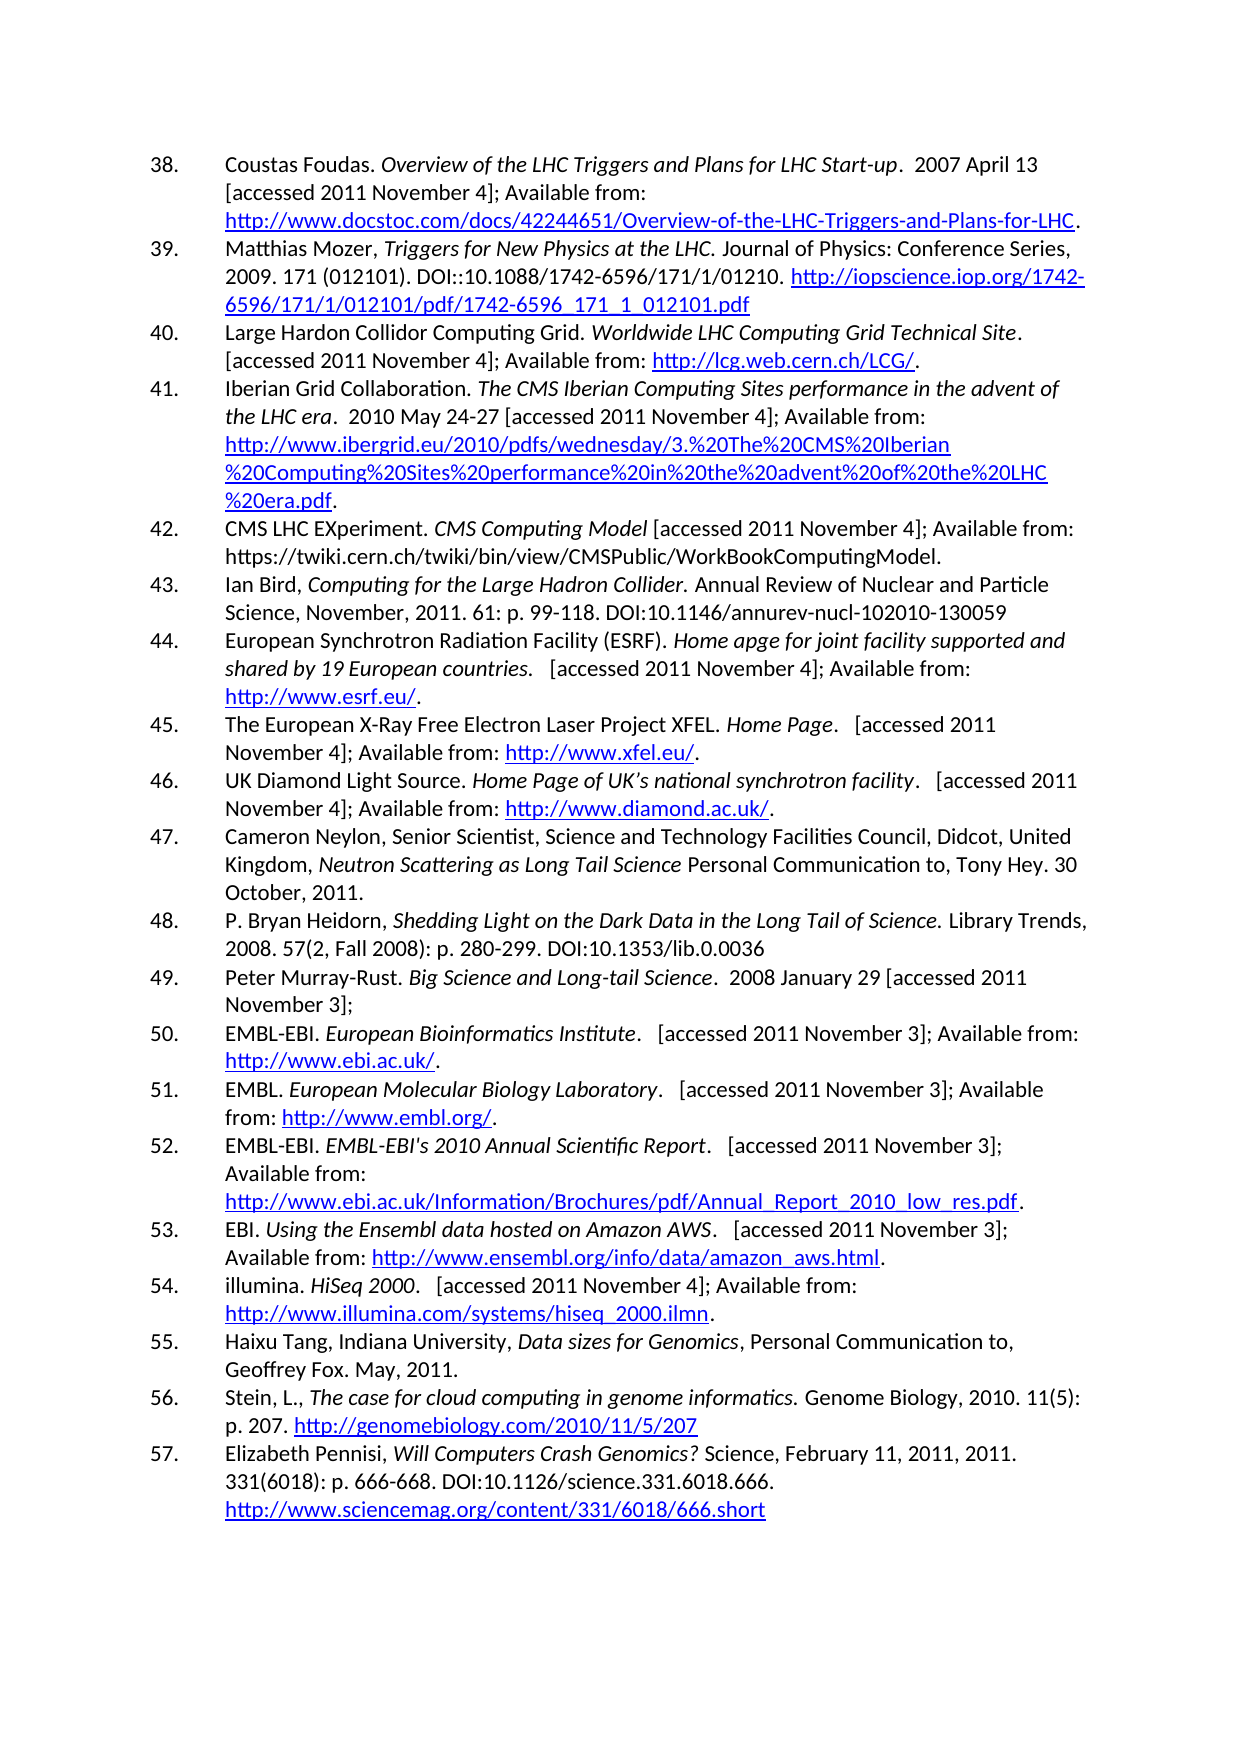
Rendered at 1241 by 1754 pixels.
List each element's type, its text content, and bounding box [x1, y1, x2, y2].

list 54. illumina. HiSeq 2000. [accessed 2011 November 4]; Available from: http://www.illumina.com/systems/hiseq_2000.ilmn. [150, 1271, 1090, 1327]
list 49. Peter Murray-Rust. Big Science and Long-tail Science. 2008 January 29 [accessed 2011 November 3]; [150, 963, 1090, 1019]
list 50. EMBL-EBI. European Bioinformatics Institute. [accessed 2011 November 3]; Available from: http://www.ebi.ac.uk/. [150, 1019, 1090, 1075]
list 44. European Synchrotron Radiation Facility (ESRF). Home apge for joint facility supported and shared by 19 European countries. [accessed 2011 November 4]; Available from: http://www.esrf.eu/. [150, 626, 1090, 710]
list 52. EMBL-EBI. EMBL-EBI's 2010 Annual Scientific Report. [accessed 2011 November 3]; Available from: http://www.ebi.ac.uk/Information/Brochures/pdf/Annual_Report_2010_low_res.pdf. [150, 1131, 1090, 1215]
list 46. UK Diamond Light Source. Home Page of UK’s national synchrotron facility. [accessed 2011 November 4]; Available from: http://www.diamond.ac.uk/. [150, 766, 1090, 822]
list 51. EMBL. European Molecular Biology Laboratory. [accessed 2011 November 3]; Available from: http://www.embl.org/. [150, 1075, 1090, 1131]
list 57. Elizabeth Pennisi, Will Computers Crash Genomics? Science, February 11, 2011, 2011. 331(6018): p. 666-668. DOI:10.1126/science.331.6018.666. http://www.sciencemag.org/content/331/6018/666.short [150, 1439, 1090, 1523]
list 53. EBI. Using the Ensembl data hosted on Amazon AWS. [accessed 2011 November 3]; Available from: http://www.ensembl.org/info/data/amazon_aws.html. [150, 1215, 1090, 1271]
list 40. Large Hardon Collidor Computing Grid. Worldwide LHC Computing Grid Technical Site. [accessed 2011 November 4]; Available from: http://lcg.web.cern.ch/LCG/. [150, 318, 1090, 374]
list 45. The European X-Ray Free Electron Laser Project XFEL. Home Page. [accessed 2011 November 4]; Available from: http://www.xfel.eu/. [150, 710, 1090, 766]
list 43. Ian Bird, Computing for the Large Hadron Collider. Annual Review of Nuclear and Particle Science, November, 2011. 61: p. 99-118. DOI:10.1146/annurev-nucl-102010-130059 [150, 570, 1090, 626]
list 55. Haixu Tang, Indiana University, Data sizes for Genomics, Personal Communication to, Geoffrey Fox. May, 2011. [150, 1327, 1090, 1383]
list 47. Cameron Neylon, Senior Scientist, Science and Technology Facilities Council, Didcot, United Kingdom, Neutron Scattering as Long Tail Science Personal Communication to, Tony Hey. 30 October, 2011. [150, 822, 1090, 907]
list 41. Iberian Grid Collaboration. The CMS Iberian Computing Sites performance in the advent of the LHC era. 2010 May 24-27 [accessed 2011 November 4]; Available from: http://www.ibergrid.eu/2010/pdfs/wednesday/3.%20The%20CMS%20Iberian%20Computing%20Sites%20performance%20in%20the%20advent%20of%20the%20LHC%20era.pdf. [150, 374, 1090, 514]
list 56. Stein, L., The case for cloud computing in genome informatics. Genome Biology, 2010. 11(5): p. 207. http://genomebiology.com/2010/11/5/207 [150, 1383, 1090, 1439]
list 39. Matthias Mozer, Triggers for New Physics at the LHC. Journal of Physics: Conference Series, 2009. 171 (012101). DOI::10.1088/1742-6596/171/1/01210. http://iopscience.iop.org/1742-6596/171/1/012101/pdf/1742-6596_171_1_012101.pdf [150, 234, 1090, 318]
list 48. P. Bryan Heidorn, Shedding Light on the Dark Data in the Long Tail of Science. Library Trends, 2008. 57(2, Fall 2008): p. 280-299. DOI:10.1353/lib.0.0036 [150, 907, 1090, 963]
list 42. CMS LHC EXperiment. CMS Computing Model [accessed 2011 November 4]; Available from: https://twiki.cern.ch/twiki/bin/view/CMSPublic/WorkBookComputingModel. [150, 514, 1090, 570]
list 38. Coustas Foudas. Overview of the LHC Triggers and Plans for LHC Start-up. 2007 April 13 [accessed 2011 November 4]; Available from: http://www.docstoc.com/docs/42244651/Overview-of-the-LHC-Triggers-and-Plans-for-LHC. [150, 150, 1090, 234]
